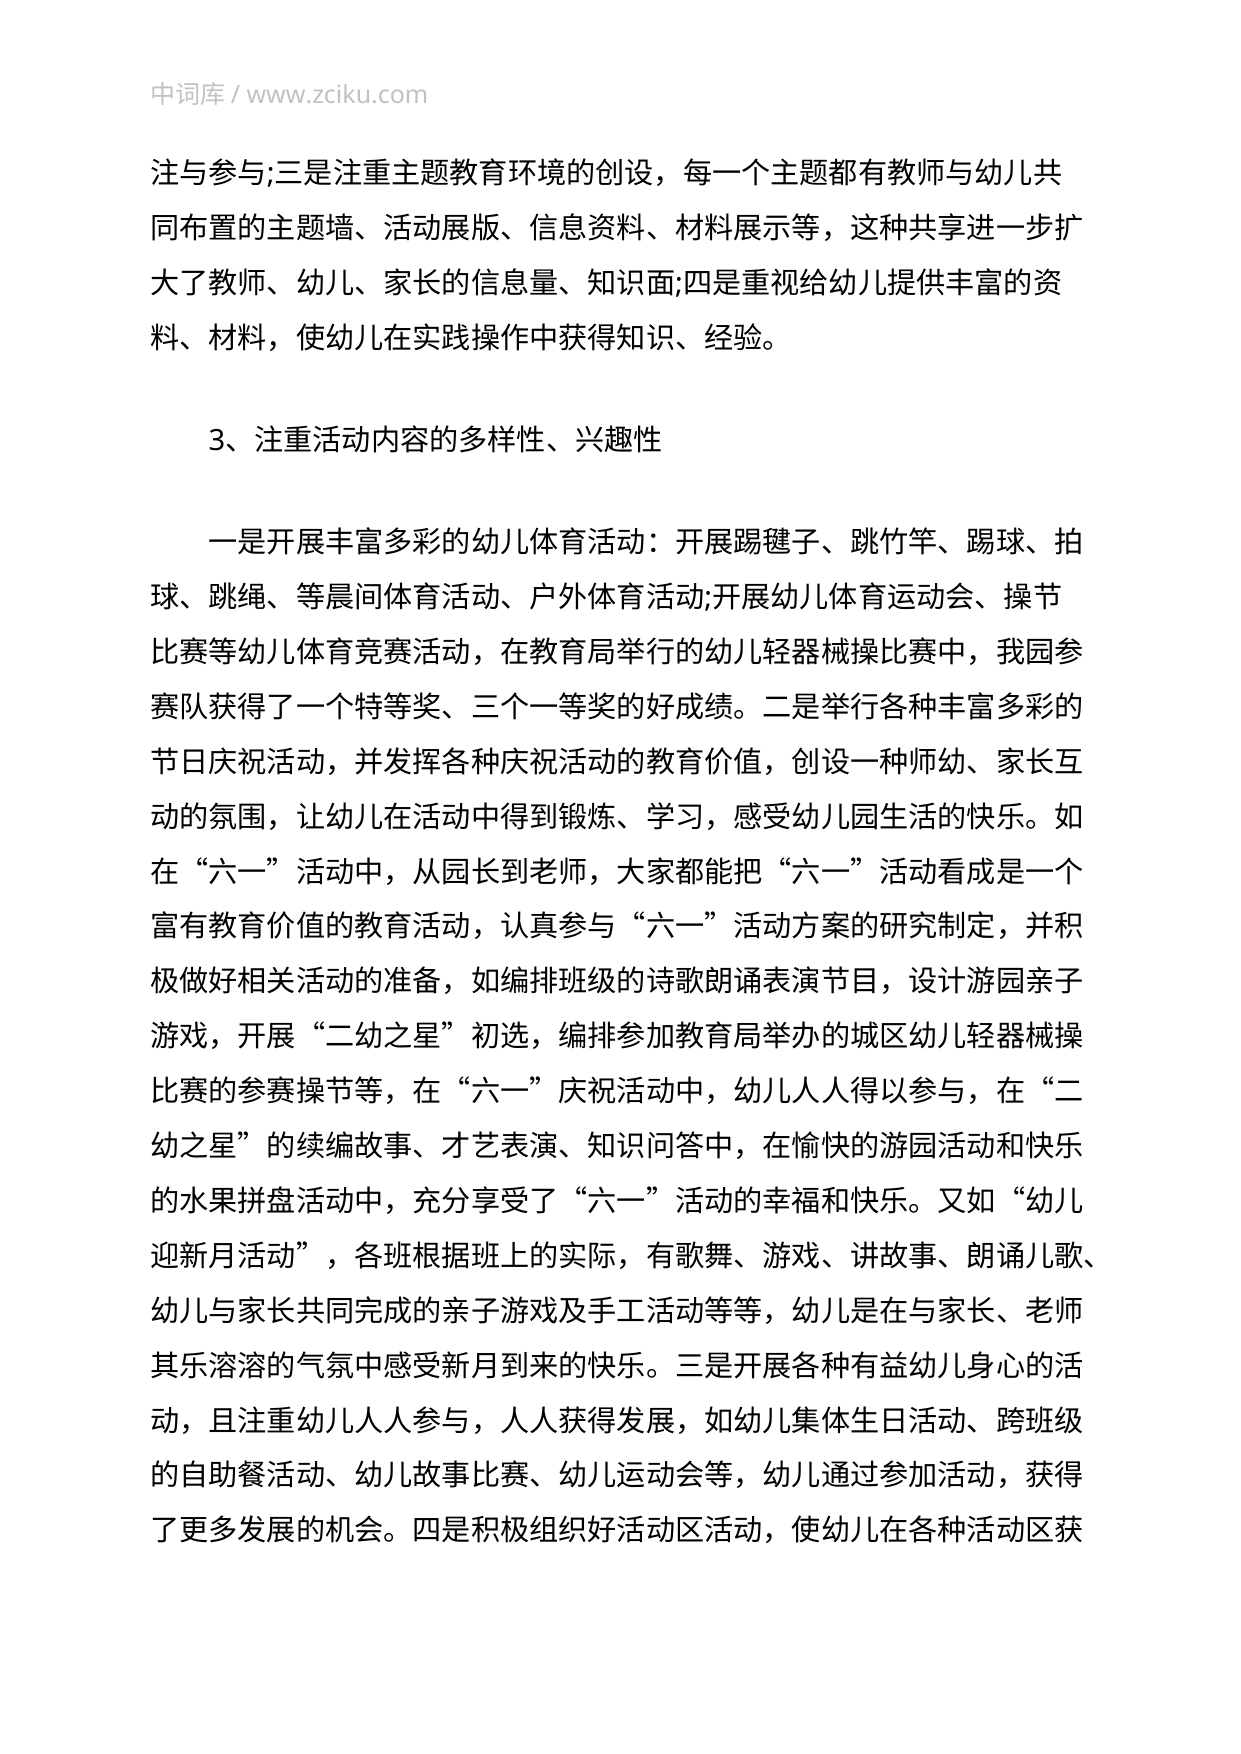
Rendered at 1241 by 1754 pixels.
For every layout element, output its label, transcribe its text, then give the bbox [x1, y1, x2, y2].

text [150, 150, 1090, 357]
text 3、注重活动内容的多样性、兴趣性 [150, 417, 1090, 459]
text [150, 519, 1090, 1549]
